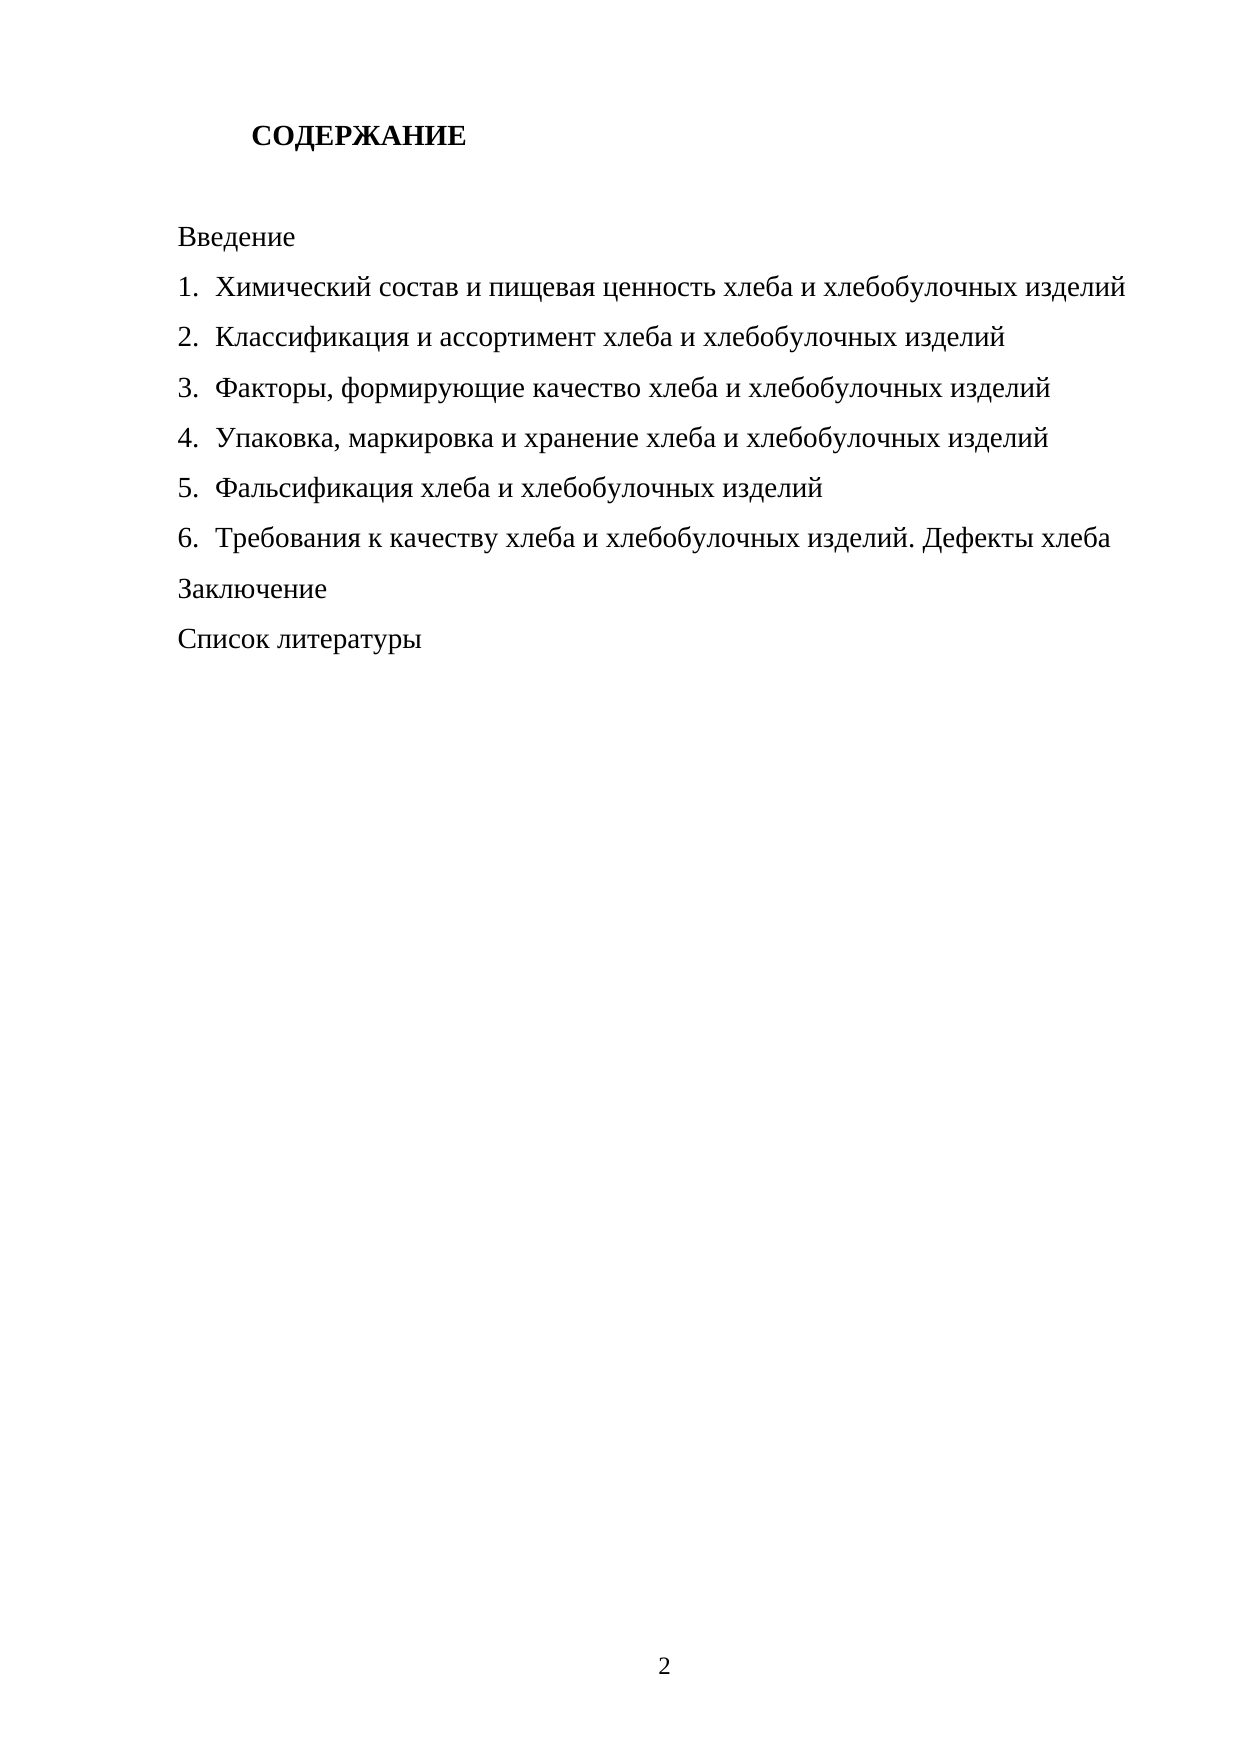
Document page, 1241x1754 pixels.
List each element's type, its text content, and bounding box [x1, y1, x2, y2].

list Фальсификация хлеба и хлебобулочных изделий [177, 470, 1152, 504]
list Классификация и ассортимент хлеба и хлебобулочных изделий [177, 319, 1152, 353]
list Факторы, формирующие качество хлеба и хлебобулочных изделий [177, 370, 1152, 403]
text СОДЕРЖАНИЕ [177, 118, 1152, 152]
list Химический состав и пищевая ценность хлеба и хлебобулочных изделий [177, 269, 1152, 303]
list Упаковка, маркировка и хранение хлеба и хлебобулочных изделий [177, 420, 1152, 453]
text Введение [177, 219, 1152, 252]
text Список литературы [177, 621, 1152, 655]
list Требования к качеству хлеба и хлебобулочных изделий. Дефекты хлеба [177, 521, 1152, 554]
text Заключение [177, 571, 1152, 604]
